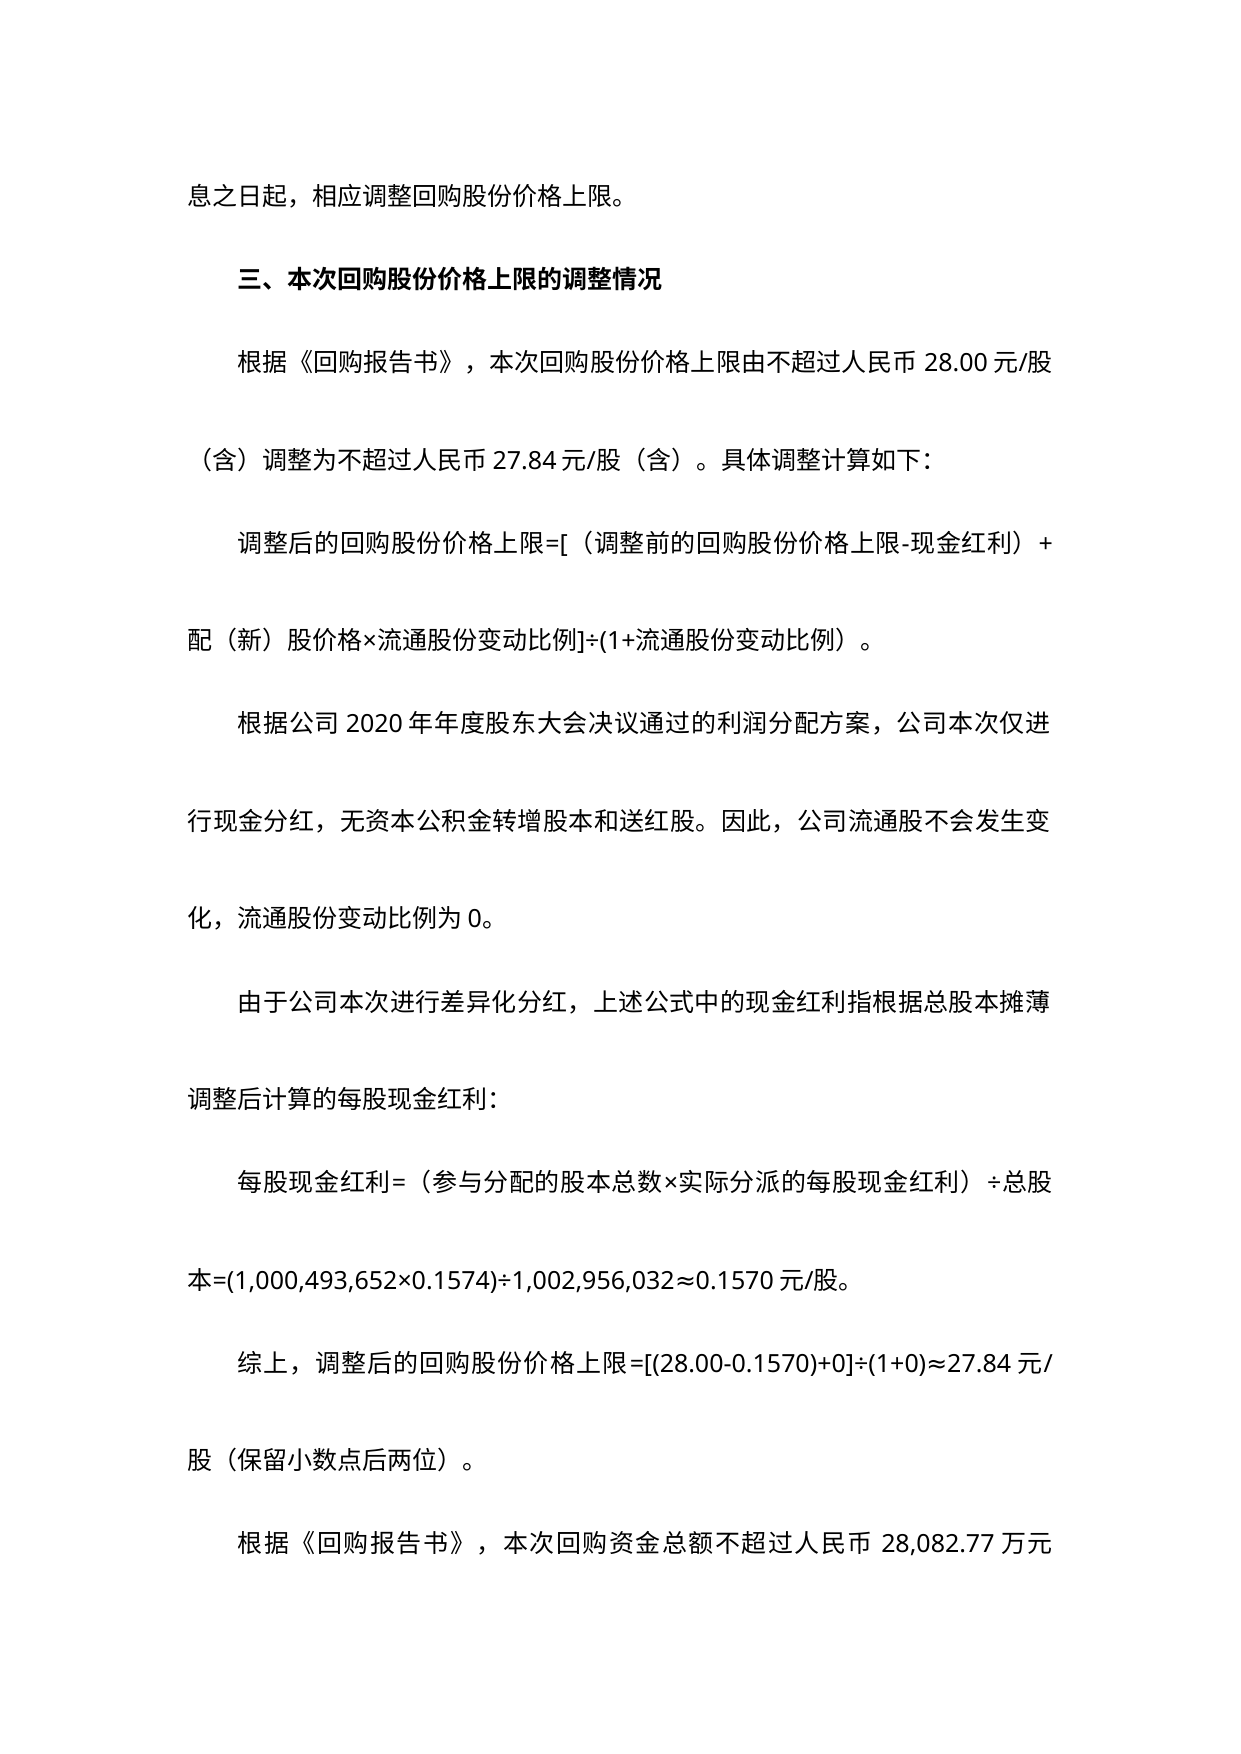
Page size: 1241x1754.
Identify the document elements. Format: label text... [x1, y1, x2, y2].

text 每股现金红利=（参与分配的股本总数×实际分派的每股现金红利）÷总股本=(1,000,493,652×0.1574)÷1,002,956,032≈0.1570元/股。 [187, 1148, 1053, 1311]
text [187, 1509, 1053, 1574]
text 调整后的回购股份价格上限=[（调整前的回购股份价格上限-现金红利）+配（新）股价格×流通股份变动比例]÷(1+流通股份变动比例）。 [187, 509, 1053, 671]
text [187, 162, 1053, 227]
text 综上，调整后的回购股份价格上限=[(28.00-0.1570)+0]÷(1+0)≈27.84元/股（保留小数点后两位）。 [187, 1329, 1053, 1491]
text 由于公司本次进行差异化分红，上述公式中的现金红利指根据总股本摊薄调整后计算的每股现金红利： [187, 968, 1053, 1130]
text 三、本次回购股份价格上限的调整情况 [187, 245, 1053, 310]
text 根据《回购报告书》，本次回购股份价格上限由不超过人民币28.00元/股（含）调整为不超过人民币27.84元/股（含）。具体调整计算如下： [187, 328, 1053, 491]
text 根据公司2020年年度股东大会决议通过的利润分配方案，公司本次仅进行现金分红，无资本公积金转增股本和送红股。因此，公司流通股不会发生变化，流通股份变动比例为0。 [187, 689, 1053, 949]
